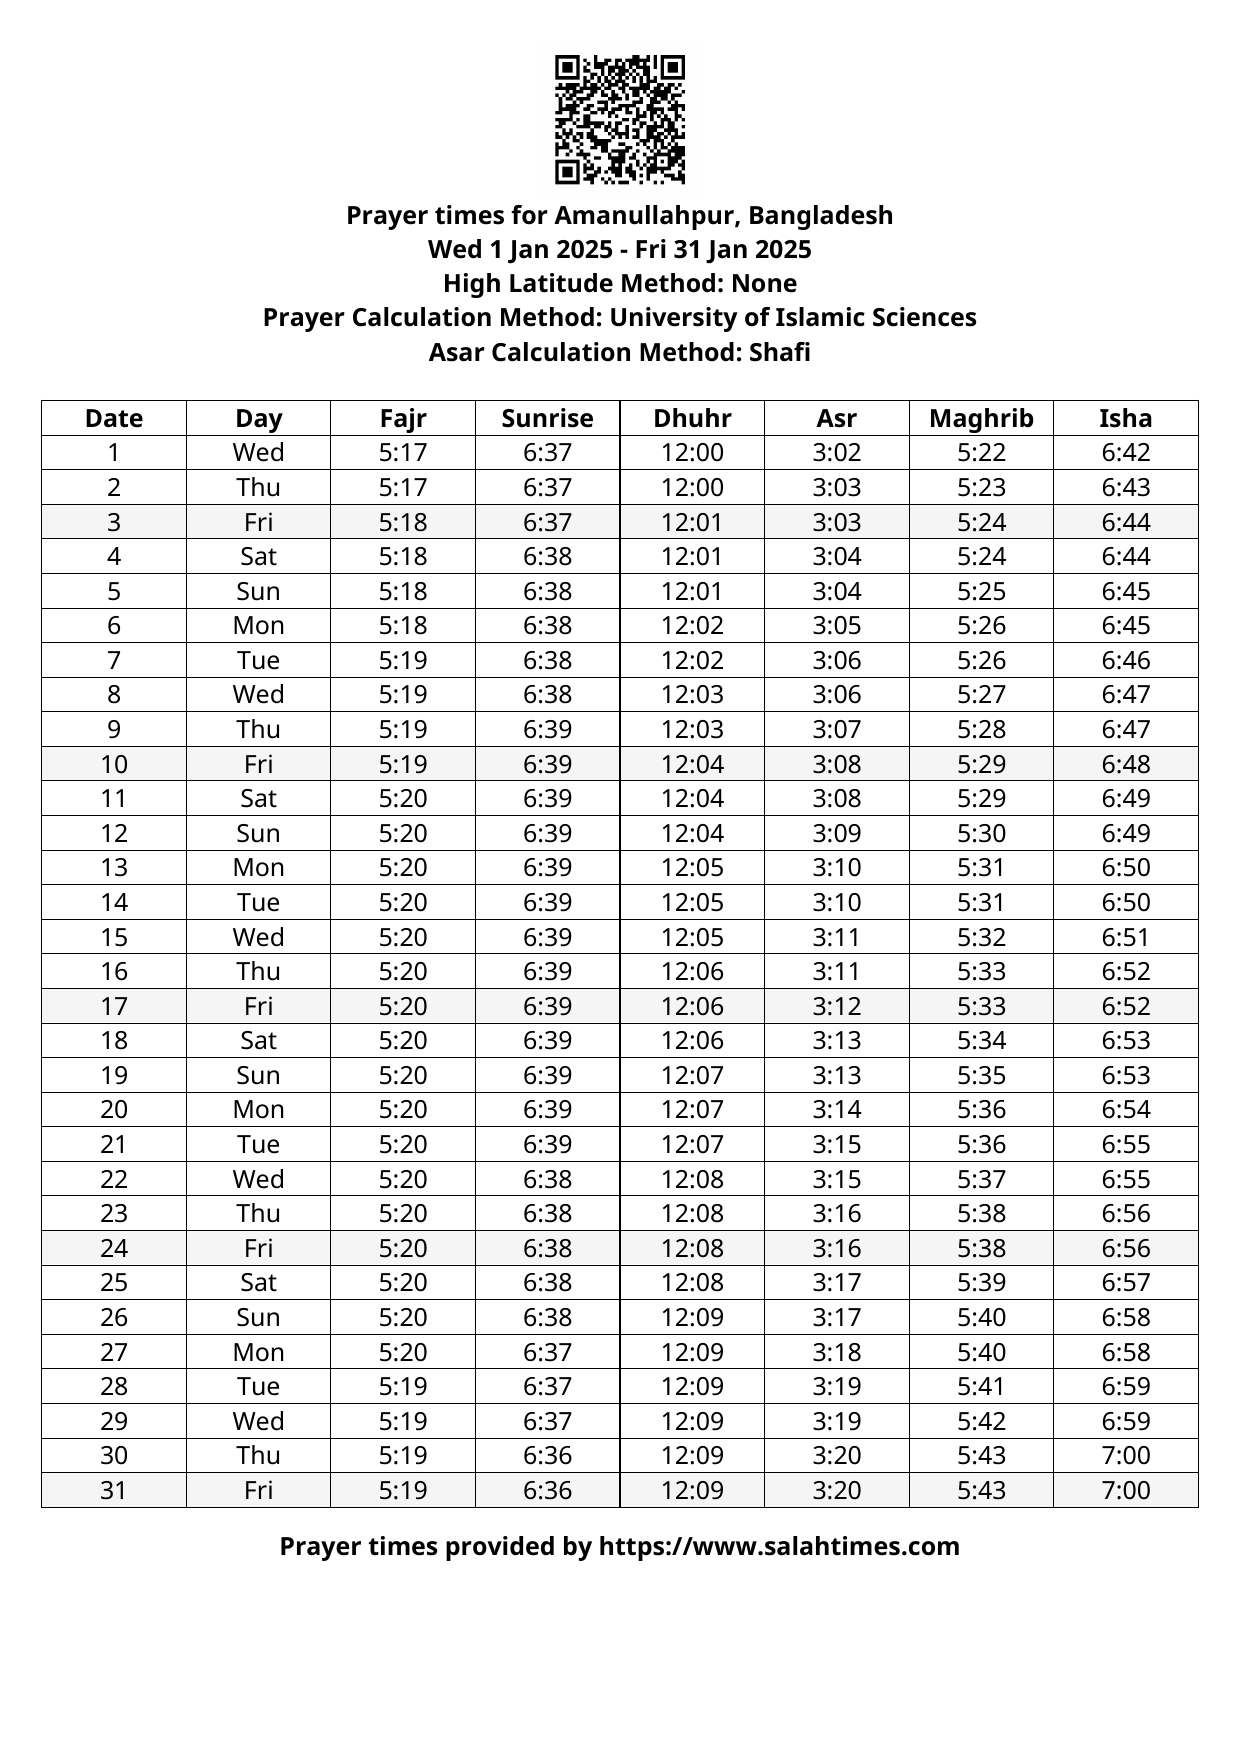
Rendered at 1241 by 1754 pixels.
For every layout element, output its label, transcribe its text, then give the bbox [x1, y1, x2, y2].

table_cell 5:19 [331, 1439, 475, 1472]
table_cell Tue [187, 1127, 330, 1161]
table_cell Fri [187, 505, 330, 538]
table_cell 3:15 [765, 1162, 909, 1195]
table_cell 5:20 [331, 1162, 475, 1195]
table_cell 12:09 [621, 1369, 764, 1403]
table_cell Thu [187, 470, 330, 504]
table_cell Wed [187, 1162, 330, 1195]
table_cell 5:20 [331, 954, 475, 988]
table_cell 15 [42, 920, 186, 953]
table_cell Sat [187, 539, 330, 573]
table_cell 6:38 [476, 1266, 619, 1299]
text Prayer times for Amanullahpur, Bangladesh [42, 198, 1198, 232]
table_cell 5:24 [910, 505, 1053, 538]
table_cell 5:19 [331, 643, 475, 677]
table_cell 6:38 [476, 574, 619, 607]
table_cell 12 [42, 816, 186, 849]
table_cell 6:50 [1054, 851, 1198, 884]
table_cell 3:10 [765, 851, 909, 884]
table_cell 6:49 [1054, 781, 1198, 815]
table_cell 5:40 [910, 1335, 1053, 1368]
table_cell 3:03 [765, 470, 909, 504]
table_cell 12:07 [621, 1058, 764, 1092]
text High Latitude Method: None [42, 266, 1198, 300]
table_cell Fri [187, 989, 330, 1022]
table_cell 5:19 [331, 1369, 475, 1403]
table_cell 6:39 [476, 1127, 619, 1161]
table_cell 3:17 [765, 1266, 909, 1299]
table_cell 5:31 [910, 885, 1053, 919]
table_cell 6:50 [1054, 885, 1198, 919]
table_cell Thu [187, 954, 330, 988]
table_cell 5:35 [910, 1058, 1053, 1092]
table_cell Wed [187, 920, 330, 953]
table_cell 6:37 [476, 436, 619, 469]
table_cell 5:40 [910, 1300, 1053, 1334]
table_cell 6:53 [1054, 1058, 1198, 1092]
table_cell 6:39 [476, 1058, 619, 1092]
table_cell 20 [42, 1093, 186, 1126]
table_header Maghrib [910, 401, 1053, 434]
table_cell 1 [42, 436, 186, 469]
table_cell 6:47 [1054, 712, 1198, 746]
table_cell 6:58 [1054, 1335, 1198, 1368]
table_cell 5:18 [331, 505, 475, 538]
table_cell Tue [187, 1369, 330, 1403]
table_cell 5:20 [331, 1335, 475, 1368]
table_cell 5:25 [910, 574, 1053, 607]
table_cell 6:44 [1054, 539, 1198, 573]
table_cell 5:20 [331, 1266, 475, 1299]
table_cell 5:38 [910, 1196, 1053, 1230]
table_cell Mon [187, 1093, 330, 1126]
table_cell 12:06 [621, 954, 764, 988]
table_cell 5:20 [331, 851, 475, 884]
table_cell 25 [42, 1266, 186, 1299]
table_cell 5:19 [331, 678, 475, 711]
table_cell 3:05 [765, 609, 909, 642]
table_cell 29 [42, 1404, 186, 1437]
table_cell Wed [187, 436, 330, 469]
table_cell 6:36 [476, 1439, 619, 1472]
text Wed 1 Jan 2025 - Fri 31 Jan 2025 [42, 232, 1198, 266]
table_cell 5:19 [331, 1473, 475, 1507]
text Prayer Calculation Method: University of Islamic Sciences [42, 300, 1198, 334]
table_cell 3:10 [765, 885, 909, 919]
table_cell 12:08 [621, 1196, 764, 1230]
table_cell 6:38 [476, 1300, 619, 1334]
table_cell 5:43 [910, 1439, 1053, 1472]
table_cell 3:02 [765, 436, 909, 469]
table_cell 5:29 [910, 781, 1053, 815]
table_header Day [187, 401, 330, 434]
table_cell 26 [42, 1300, 186, 1334]
table_cell 3:08 [765, 781, 909, 815]
table_cell 5:26 [910, 643, 1053, 677]
table_cell 5:20 [331, 1093, 475, 1126]
table_cell 5:20 [331, 1024, 475, 1057]
table_cell 3:19 [765, 1404, 909, 1437]
table_cell Sun [187, 1300, 330, 1334]
table_cell 3:20 [765, 1473, 909, 1507]
table_cell 5:20 [331, 1127, 475, 1161]
table_cell 5:39 [910, 1266, 1053, 1299]
table_cell 6:56 [1054, 1231, 1198, 1264]
table_cell 6:51 [1054, 920, 1198, 953]
table_cell 6:38 [476, 1231, 619, 1264]
table_cell 12:05 [621, 885, 764, 919]
table_cell 6:39 [476, 885, 619, 919]
table_cell Fri [187, 747, 330, 780]
table_cell Wed [187, 678, 330, 711]
table_cell 6:39 [476, 1024, 619, 1057]
table_cell 12:08 [621, 1266, 764, 1299]
table_cell Mon [187, 1335, 330, 1368]
table_cell 3:13 [765, 1058, 909, 1092]
table_cell 6:38 [476, 1162, 619, 1195]
table_cell 5:20 [331, 885, 475, 919]
table_cell 5:20 [331, 1300, 475, 1334]
table_cell 12:09 [621, 1404, 764, 1437]
table_cell 10 [42, 747, 186, 780]
table_cell 30 [42, 1439, 186, 1472]
table_cell 3:03 [765, 505, 909, 538]
table_cell 12:08 [621, 1162, 764, 1195]
table_cell 6:39 [476, 712, 619, 746]
table_cell Sun [187, 1058, 330, 1092]
table_cell 12:09 [621, 1439, 764, 1472]
table_cell 6:36 [476, 1473, 619, 1507]
table_cell 12:09 [621, 1473, 764, 1507]
table_cell 3:13 [765, 1024, 909, 1057]
table_cell 12:09 [621, 1300, 764, 1334]
table_cell 3:04 [765, 574, 909, 607]
table_cell 6:37 [476, 1369, 619, 1403]
table_cell 5:18 [331, 539, 475, 573]
table_cell 3:04 [765, 539, 909, 573]
table_cell 6:44 [1054, 505, 1198, 538]
table_cell 3:16 [765, 1196, 909, 1230]
table_cell Tue [187, 643, 330, 677]
table_cell 6:38 [476, 643, 619, 677]
table_cell 12:01 [621, 574, 764, 607]
table_header Sunrise [476, 401, 619, 434]
table_cell 8 [42, 678, 186, 711]
table_cell 5:20 [331, 1196, 475, 1230]
table_cell 5:23 [910, 470, 1053, 504]
table_cell 3:18 [765, 1335, 909, 1368]
table_cell Fri [187, 1473, 330, 1507]
table_cell 6:39 [476, 747, 619, 780]
table_cell Fri [187, 1231, 330, 1264]
table_header Dhuhr [621, 401, 764, 434]
table_cell 5:19 [331, 712, 475, 746]
table_header Isha [1054, 401, 1198, 434]
table_cell 5:34 [910, 1024, 1053, 1057]
table_cell 12:03 [621, 678, 764, 711]
table_cell 6:38 [476, 1196, 619, 1230]
table_cell 5:36 [910, 1093, 1053, 1126]
table_cell 12:09 [621, 1335, 764, 1368]
table_cell 6:59 [1054, 1369, 1198, 1403]
table_cell 12:02 [621, 643, 764, 677]
table_cell 6:52 [1054, 989, 1198, 1022]
table_cell 6:47 [1054, 678, 1198, 711]
table_cell Sat [187, 781, 330, 815]
table_cell 5:20 [331, 816, 475, 849]
table_cell 5:38 [910, 1231, 1053, 1264]
table_cell 5:20 [331, 989, 475, 1022]
table_cell 7 [42, 643, 186, 677]
table_cell 6:53 [1054, 1024, 1198, 1057]
table_cell 12:02 [621, 609, 764, 642]
table_cell 12:04 [621, 781, 764, 815]
table_cell 6:55 [1054, 1127, 1198, 1161]
table_cell 6:37 [476, 1335, 619, 1368]
table_cell 3:06 [765, 678, 909, 711]
table_cell 28 [42, 1369, 186, 1403]
table_cell Wed [187, 1404, 330, 1437]
table_cell 3:16 [765, 1231, 909, 1264]
table_cell 6:39 [476, 1093, 619, 1126]
table_cell 6:39 [476, 954, 619, 988]
table_cell 6:48 [1054, 747, 1198, 780]
text Asar Calculation Method: Shafi [42, 334, 1198, 368]
table_cell 5:19 [331, 1404, 475, 1437]
table_cell 3:14 [765, 1093, 909, 1126]
table_cell 6:42 [1054, 436, 1198, 469]
table_cell 12:04 [621, 747, 764, 780]
table_cell 5:33 [910, 989, 1053, 1022]
table_cell Tue [187, 885, 330, 919]
table_cell 3:08 [765, 747, 909, 780]
table_cell 6:38 [476, 539, 619, 573]
table_cell 5:26 [910, 609, 1053, 642]
table_cell 3:06 [765, 643, 909, 677]
table_cell 3:20 [765, 1439, 909, 1472]
table_cell 3:11 [765, 954, 909, 988]
table_cell 5:29 [910, 747, 1053, 780]
table_cell 19 [42, 1058, 186, 1092]
table_cell Sat [187, 1024, 330, 1057]
table_cell 9 [42, 712, 186, 746]
table_cell 6:59 [1054, 1404, 1198, 1437]
table_cell 12:07 [621, 1093, 764, 1126]
table_cell 5:24 [910, 539, 1053, 573]
table_cell 5:20 [331, 781, 475, 815]
table_cell 6:46 [1054, 643, 1198, 677]
table_cell Sun [187, 574, 330, 607]
table_cell 22 [42, 1162, 186, 1195]
table_cell 6:38 [476, 609, 619, 642]
table_header Date [42, 401, 186, 434]
table_cell 6:39 [476, 816, 619, 849]
table_cell 5:17 [331, 436, 475, 469]
table_cell 14 [42, 885, 186, 919]
table_cell 7:00 [1054, 1439, 1198, 1472]
table_cell Sun [187, 816, 330, 849]
table_cell 5:18 [331, 609, 475, 642]
table_cell 5:41 [910, 1369, 1053, 1403]
table_cell 6:38 [476, 678, 619, 711]
table_cell 3:12 [765, 989, 909, 1022]
table_cell 5:17 [331, 470, 475, 504]
table_cell 5:42 [910, 1404, 1053, 1437]
table_cell 6:37 [476, 1404, 619, 1437]
table_cell 2 [42, 470, 186, 504]
table_cell 5:31 [910, 851, 1053, 884]
table_cell 13 [42, 851, 186, 884]
table_cell 6:37 [476, 470, 619, 504]
table_cell 3:19 [765, 1369, 909, 1403]
table_cell 12:00 [621, 436, 764, 469]
table_cell 6:55 [1054, 1162, 1198, 1195]
table_cell 5:36 [910, 1127, 1053, 1161]
table_cell 5:33 [910, 954, 1053, 988]
table_cell 12:05 [621, 851, 764, 884]
table_cell 6:45 [1054, 609, 1198, 642]
table_cell 23 [42, 1196, 186, 1230]
table_cell 7:00 [1054, 1473, 1198, 1507]
table_cell 3:15 [765, 1127, 909, 1161]
table_cell 6:49 [1054, 816, 1198, 849]
text Prayer times provided by https://www.salahtimes.com [42, 1528, 1198, 1563]
table_cell 5:20 [331, 920, 475, 953]
table_cell 11 [42, 781, 186, 815]
table_cell 5:37 [910, 1162, 1053, 1195]
table_cell 5:20 [331, 1231, 475, 1264]
table_cell 24 [42, 1231, 186, 1264]
table_cell 6:39 [476, 781, 619, 815]
table_cell 3:11 [765, 920, 909, 953]
table_cell 6:39 [476, 989, 619, 1022]
table_cell 21 [42, 1127, 186, 1161]
table_cell 12:01 [621, 539, 764, 573]
table_cell 3:07 [765, 712, 909, 746]
table_cell Mon [187, 609, 330, 642]
table_cell 5:30 [910, 816, 1053, 849]
table_cell 6:52 [1054, 954, 1198, 988]
table_cell Thu [187, 1196, 330, 1230]
table_cell 5:32 [910, 920, 1053, 953]
table_cell 5:19 [331, 747, 475, 780]
table_cell 16 [42, 954, 186, 988]
table_cell 5:28 [910, 712, 1053, 746]
picture [542, 41, 699, 198]
table_header Asr [765, 401, 909, 434]
table_cell 5:27 [910, 678, 1053, 711]
table_cell Sat [187, 1266, 330, 1299]
table_cell Thu [187, 712, 330, 746]
table_cell 12:00 [621, 470, 764, 504]
table_cell 6:54 [1054, 1093, 1198, 1126]
table_cell 5 [42, 574, 186, 607]
table_cell 6:39 [476, 920, 619, 953]
table_cell 12:07 [621, 1127, 764, 1161]
table_cell 6:57 [1054, 1266, 1198, 1299]
table_cell 3:17 [765, 1300, 909, 1334]
table_cell 6:37 [476, 505, 619, 538]
table_cell 5:43 [910, 1473, 1053, 1507]
table_header Fajr [331, 401, 475, 434]
table_cell 3:09 [765, 816, 909, 849]
table_cell 4 [42, 539, 186, 573]
table_cell 27 [42, 1335, 186, 1368]
table_cell 6:58 [1054, 1300, 1198, 1334]
table_cell 3 [42, 505, 186, 538]
table_cell 17 [42, 989, 186, 1022]
table_cell 12:06 [621, 989, 764, 1022]
table_cell Mon [187, 851, 330, 884]
table_cell 6:45 [1054, 574, 1198, 607]
table_cell 12:03 [621, 712, 764, 746]
table_cell 12:04 [621, 816, 764, 849]
table_cell 5:18 [331, 574, 475, 607]
table_cell 31 [42, 1473, 186, 1507]
table_cell 6:43 [1054, 470, 1198, 504]
table_cell 6:39 [476, 851, 619, 884]
table_cell 5:22 [910, 436, 1053, 469]
table_cell 12:06 [621, 1024, 764, 1057]
table_cell 12:08 [621, 1231, 764, 1264]
table_cell 6:56 [1054, 1196, 1198, 1230]
table_cell Thu [187, 1439, 330, 1472]
table_cell 5:20 [331, 1058, 475, 1092]
table_cell 12:01 [621, 505, 764, 538]
table_cell 12:05 [621, 920, 764, 953]
table_cell 18 [42, 1024, 186, 1057]
table_cell 6 [42, 609, 186, 642]
